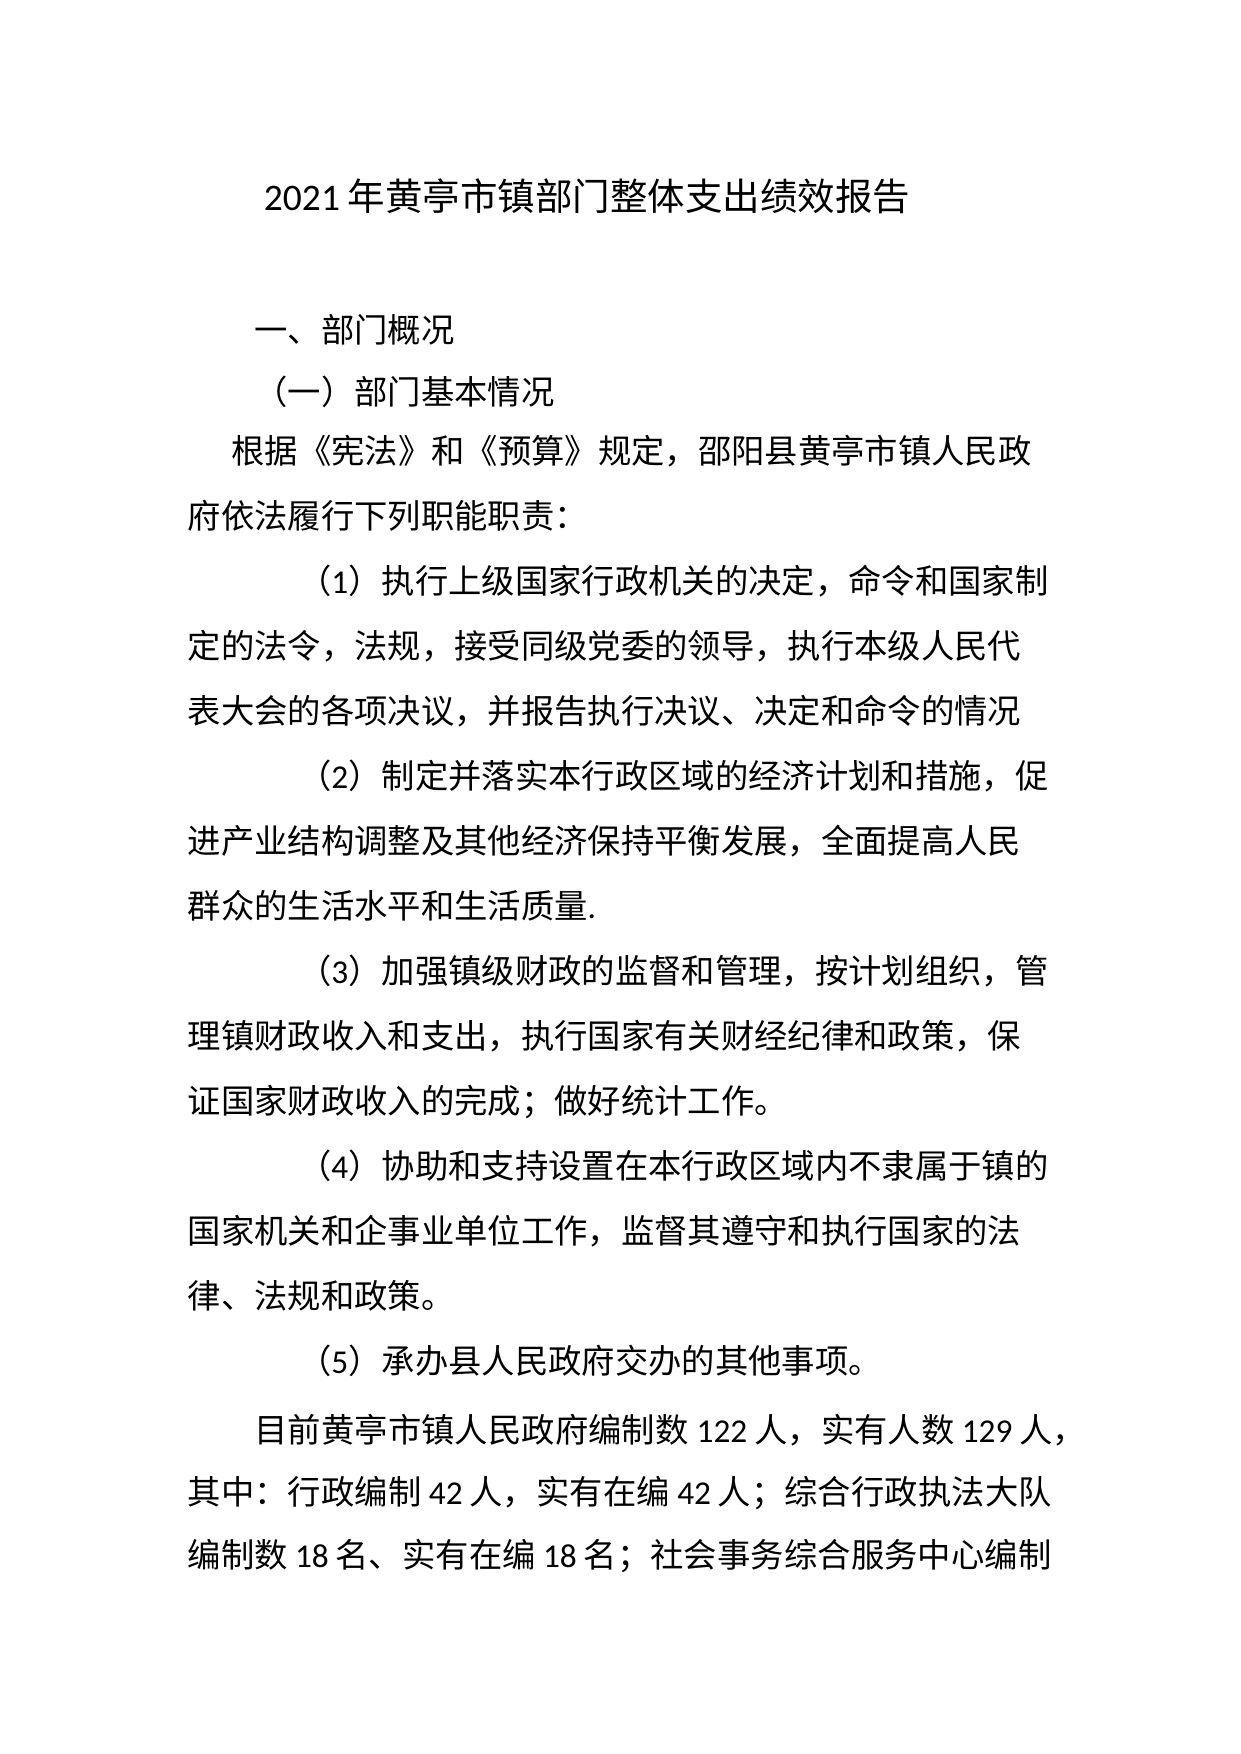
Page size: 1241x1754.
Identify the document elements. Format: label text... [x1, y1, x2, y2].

text （一）部门基本情况 [187, 354, 1053, 417]
text 2021年黄亭市镇部门整体支出绩效报告 [187, 162, 986, 227]
text （2）制定并落实本行政区域的经济计划和措施，促进产业结构调整及其他经济保持平衡发展，全面提高人民群众的生活水平和生活质量. [187, 742, 1053, 937]
text 一、部门概况 [187, 292, 1053, 354]
text （4）协助和支持设置在本行政区域内不隶属于镇的国家机关和企事业单位工作，监督其遵守和执行国家的法律、法规和政策。 [187, 1132, 1053, 1327]
text （1）执行上级国家行政机关的决定，命令和国家制定的法令，法规，接受同级党委的领导，执行本级人民代表大会的各项决议，并报告执行决议、决定和命令的情况 [187, 547, 1053, 742]
text （5）承办县人民政府交办的其他事项。 [187, 1327, 1053, 1392]
text （3）加强镇级财政的监督和管理，按计划组织，管理镇财政收入和支出，执行国家有关财经纪律和政策，保证国家财政收入的完成；做好统计工作。 [187, 937, 1053, 1132]
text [187, 1392, 1053, 1579]
text 根据《宪法》和《预算》规定，邵阳县黄亭市镇人民政府依法履行下列职能职责： [187, 417, 1053, 547]
